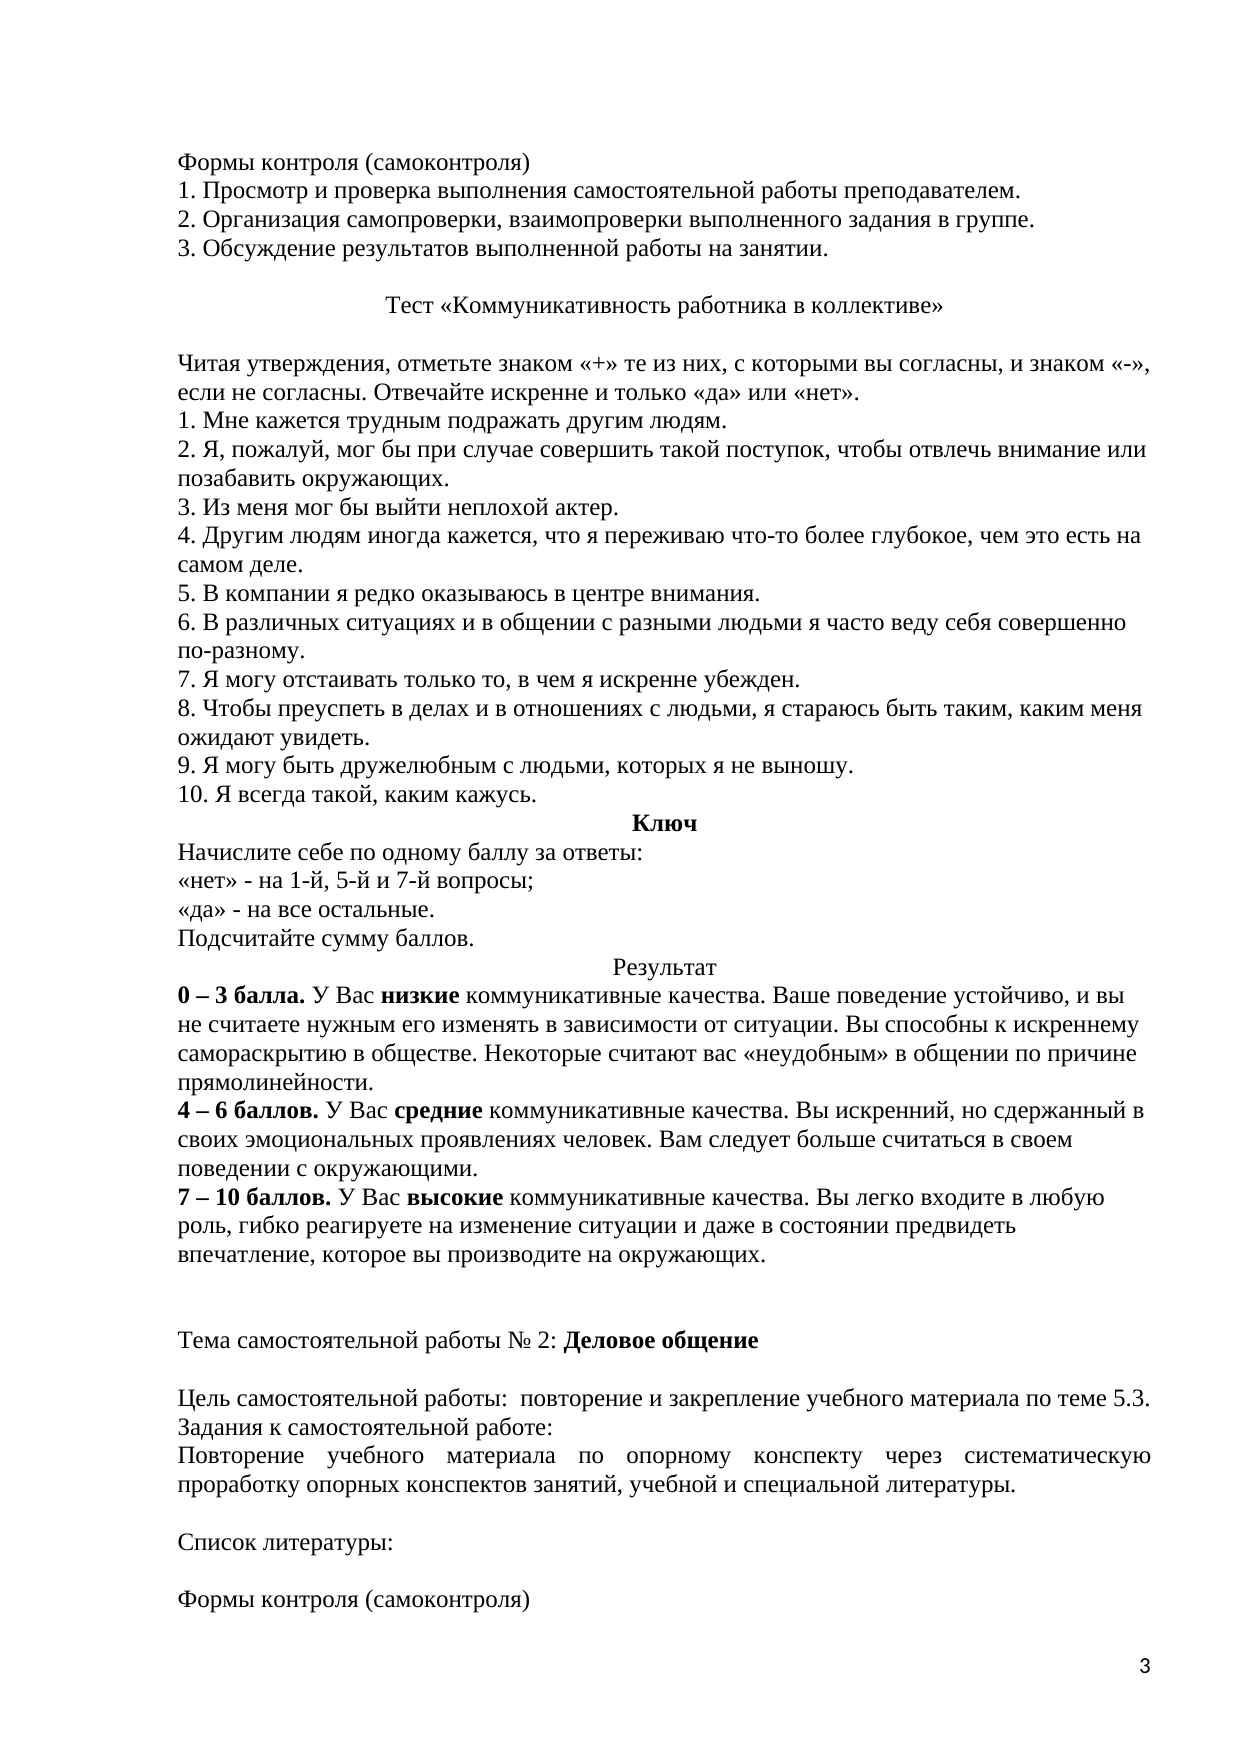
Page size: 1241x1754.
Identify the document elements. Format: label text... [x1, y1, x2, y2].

text 1. Просмотр и проверка выполнения самостоятельной работы преподавателем. [177, 176, 1152, 204]
text Ключ [177, 808, 1152, 837]
text Начислите себе по одному баллу за ответы: [177, 837, 1152, 866]
text Тема самостоятельной работы № 2: Деловое общение [177, 1326, 1152, 1354]
text 7. Я могу отстаивать только то, в чем я искренне убежден. [177, 664, 1152, 693]
text 3. Обсуждение результатов выполненной работы на занятии. [177, 233, 1152, 262]
text 7 – 10 баллов. У Вас высокие коммуникативные качества. Вы легко входите в любую роль, гибко реагируете на изменение ситуации и даже в состоянии предвидеть впечатление, которое вы производите на окружающих. [177, 1182, 1152, 1268]
text «да» - на все остальные. [177, 894, 1152, 923]
text 0 – 3 балла. У Вас низкие коммуникативные качества. Ваше поведение устойчиво, и вы не считаете нужным его изменять в зависимости от ситуации. Вы способны к искреннему самораскрытию в обществе. Некоторые считают вас «неудобным» в общении по причине прямолинейности. [177, 981, 1152, 1096]
text 4 – 6 баллов. У Вас средние коммуникативные качества. Вы искренний, но сдержанный в своих эмоциональных проявлениях человек. Вам следует больше считаться в своем поведении с окружающими. [177, 1096, 1152, 1182]
subtitle Тест «Коммуникативность работника в коллективе» [177, 291, 1152, 319]
list Список литературы: [177, 1527, 1152, 1556]
subtitle Результат [177, 952, 1152, 981]
text Читая утверждения, отметьте знаком «+» те из них, с которыми вы согласны, и знаком «-», если не согласны. Отвечайте искренне и только «да» или «нет». [177, 348, 1152, 406]
text 5. В компании я редко оказываюсь в центре внимания. [177, 578, 1152, 607]
text 6. В различных ситуациях и в общении с разными людьми я часто веду себя совершенно по-разному. [177, 607, 1152, 664]
text 2. Я, пожалуй, мог бы при случае совершить такой поступок, чтобы отвлечь внимание или позабавить окружающих. [177, 434, 1152, 492]
list Цель самостоятельной работы: повторение и закрепление учебного материала по теме 5.3. [177, 1383, 1152, 1412]
list Формы контроля (самоконтроля) [177, 147, 1152, 176]
text Повторение учебного материала по опорному конспекту через систематическую проработку опорных конспектов занятий, учебной и специальной литературы. [177, 1441, 1152, 1498]
text 8. Чтобы преуспеть в делах и в отношениях с людьми, я стараюсь быть таким, каким меня ожидают увидеть. [177, 693, 1152, 751]
text 1. Мне кажется трудным подражать другим людям. [177, 406, 1152, 434]
text 4. Другим людям иногда кажется, что я переживаю что-то более глубокое, чем это есть на самом деле. [177, 521, 1152, 578]
text «нет» - на 1-й, 5-й и 7-й вопросы; [177, 866, 1152, 894]
text Подсчитайте сумму баллов. [177, 923, 1152, 952]
text 2. Организация самопроверки, взаимопроверки выполненного задания в группе. [177, 204, 1152, 233]
list Задания к самостоятельной работе: [177, 1412, 1152, 1441]
list Формы контроля (самоконтроля) [177, 1584, 1152, 1613]
text 3. Из меня мог бы выйти неплохой актер. [177, 492, 1152, 521]
text 9. Я могу быть дружелюбным с людьми, которых я не выношу. [177, 751, 1152, 779]
text 10. Я всегда такой, каким кажусь. [177, 779, 1152, 808]
